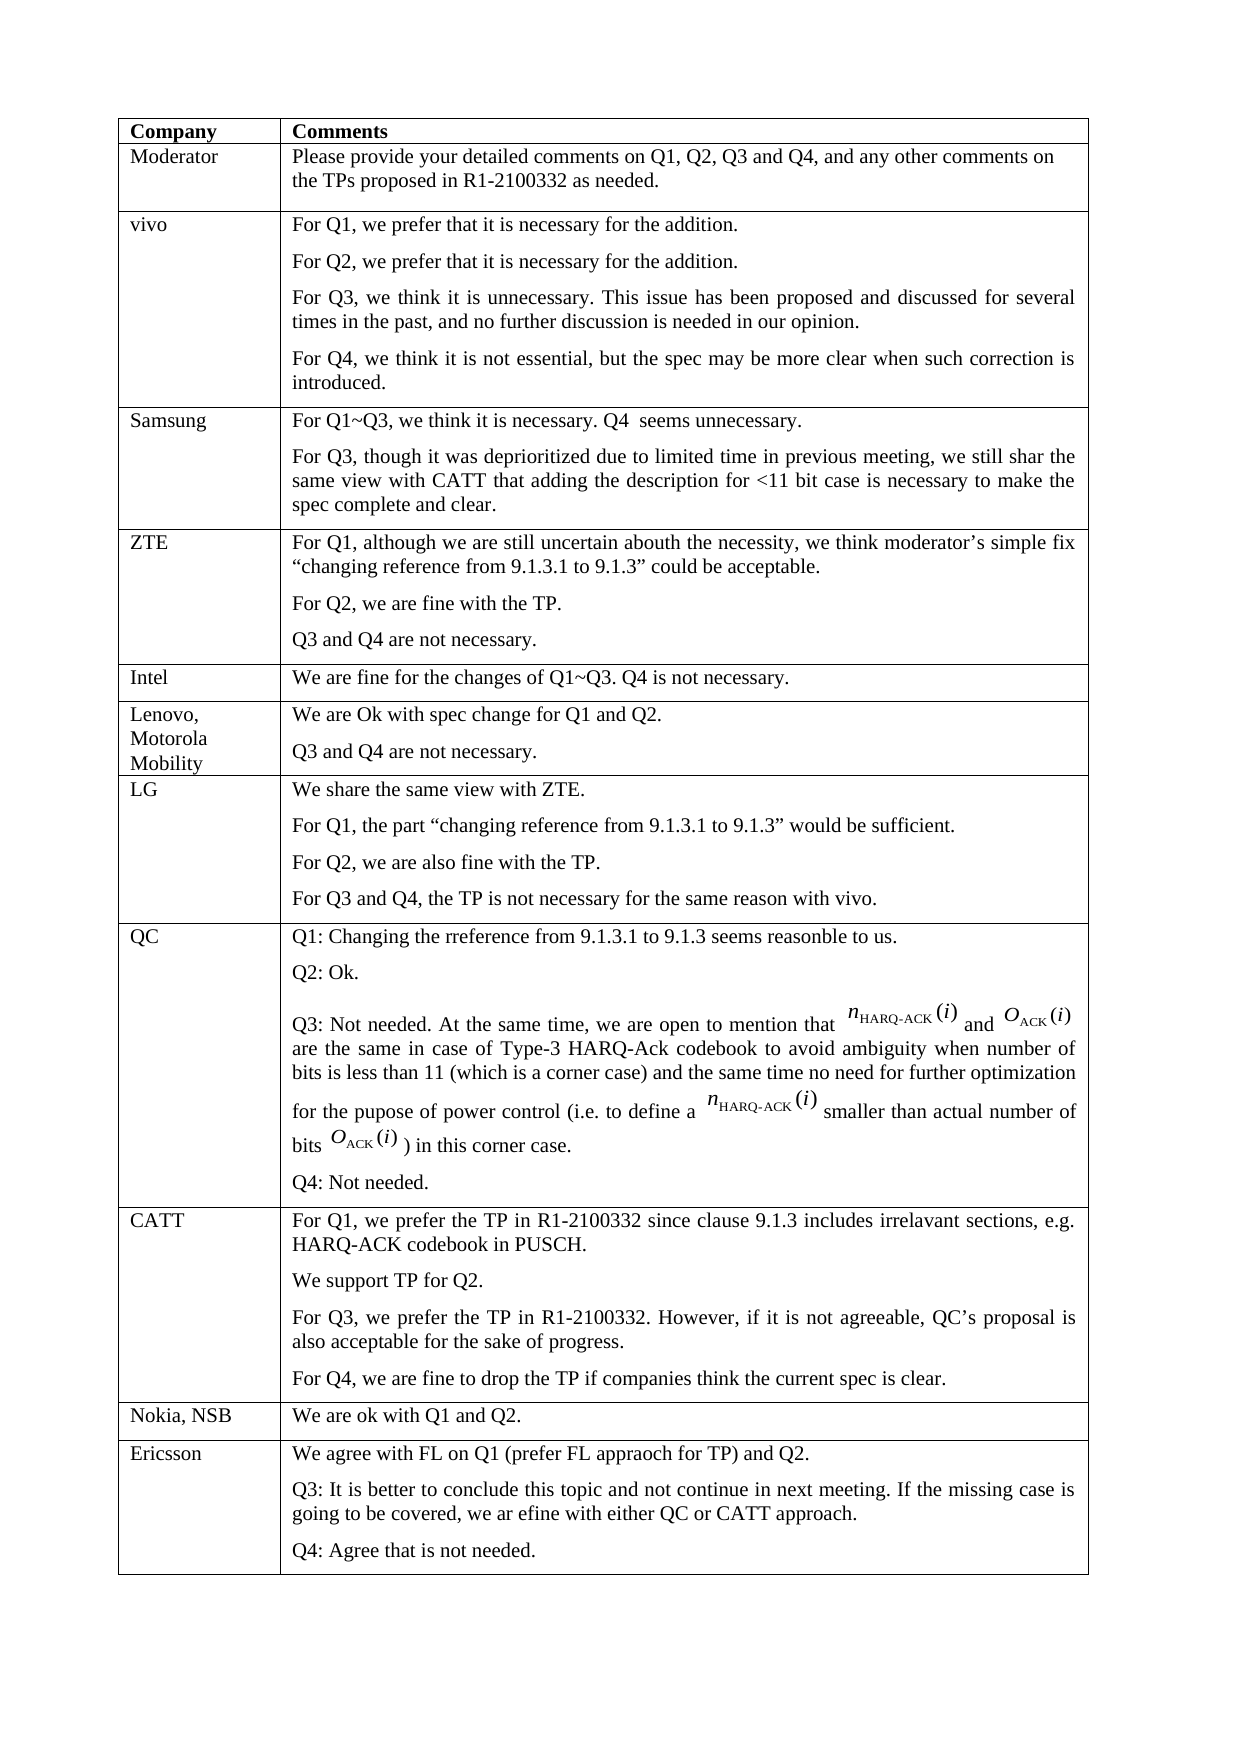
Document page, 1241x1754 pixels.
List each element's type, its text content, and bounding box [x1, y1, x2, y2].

table_cell Samsung [119, 408, 280, 529]
table_cell QC [119, 924, 280, 1207]
table_cell Nokia, NSB [119, 1403, 280, 1439]
table_cell For Q1, we prefer that it is necessary for the addition. For Q2, we prefer that it is necessary for the addition. For Q3, we think it is unnecessary. This issue has been proposed and discussed for several times in the past, and no further discussion is needed in our opinion. For Q4, we think it is not essential, but the spec may be more clear when such correction is introduced. [281, 212, 1088, 407]
table_cell We agree with FL on Q1 (prefer FL appraoch for TP) and Q2. Q3: It is better to conclude this topic and not continue in next meeting. If the missing case is going to be covered, we ar efine with either QC or CATT approach. Q4: Agree that is not needed. [281, 1441, 1088, 1574]
table_header Company [119, 119, 280, 143]
table_cell LG [119, 776, 280, 923]
table_cell For Q1, we prefer the TP in R1-2100332 since clause 9.1.3 includes irrelavant sections, e.g. HARQ-ACK codebook in PUSCH. We support TP for Q2. For Q3, we prefer the TP in R1-2100332. However, if it is not agreeable, QC’s proposal is also acceptable for the sake of progress. For Q4, we are fine to drop the TP if companies think the current spec is clear. [281, 1208, 1088, 1402]
table_cell We share the same view with ZTE. For Q1, the part “changing reference from 9.1.3.1 to 9.1.3” would be sufficient. For Q2, we are also fine with the TP. For Q3 and Q4, the TP is not necessary for the same reason with vivo. [281, 776, 1088, 923]
table_cell Please provide your detailed comments on Q1, Q2, Q3 and Q4, and any other comments on the TPs proposed in R1-2100332 as needed. [281, 144, 1088, 211]
table_cell We are Ok with spec change for Q1 and Q2. Q3 and Q4 are not necessary. [281, 702, 1088, 775]
table_cell vivo [119, 212, 280, 407]
table_cell Q1: Changing the rreference from 9.1.3.1 to 9.1.3 seems reasonble to us. Q2: Ok. Q3: Not needed. At the same time, we are open to mention that and are the same in case of Type-3 HARQ-Ack codebook to avoid ambiguity when number of bits is less than 11 (which is a corner case) and the same time no need for further optimization for the pupose of power control (i.e. to define a smaller than actual number of bits ) in this corner case. Q4: Not needed. [281, 924, 1088, 1207]
table_cell We are fine for the changes of Q1~Q3. Q4 is not necessary. [281, 665, 1088, 701]
table_cell For Q1~Q3, we think it is necessary. Q4 seems unnecessary. For Q3, though it was deprioritized due to limited time in previous meeting, we still shar the same view with CATT that adding the description for <11 bit case is necessary to make the spec complete and clear. [281, 408, 1088, 529]
table_cell For Q1, although we are still uncertain abouth the necessity, we think moderator’s simple fix “changing reference from 9.1.3.1 to 9.1.3” could be acceptable. For Q2, we are fine with the TP. Q3 and Q4 are not necessary. [281, 530, 1088, 664]
table_header Comments [281, 119, 1088, 143]
table_cell Intel [119, 665, 280, 701]
table_cell We are ok with Q1 and Q2. [281, 1403, 1088, 1439]
table_cell ZTE [119, 530, 280, 664]
table_cell Moderator [119, 144, 280, 211]
table_cell CATT [119, 1208, 280, 1402]
table_cell Ericsson [119, 1441, 280, 1574]
table_cell Lenovo, Motorola Mobility [119, 702, 280, 775]
